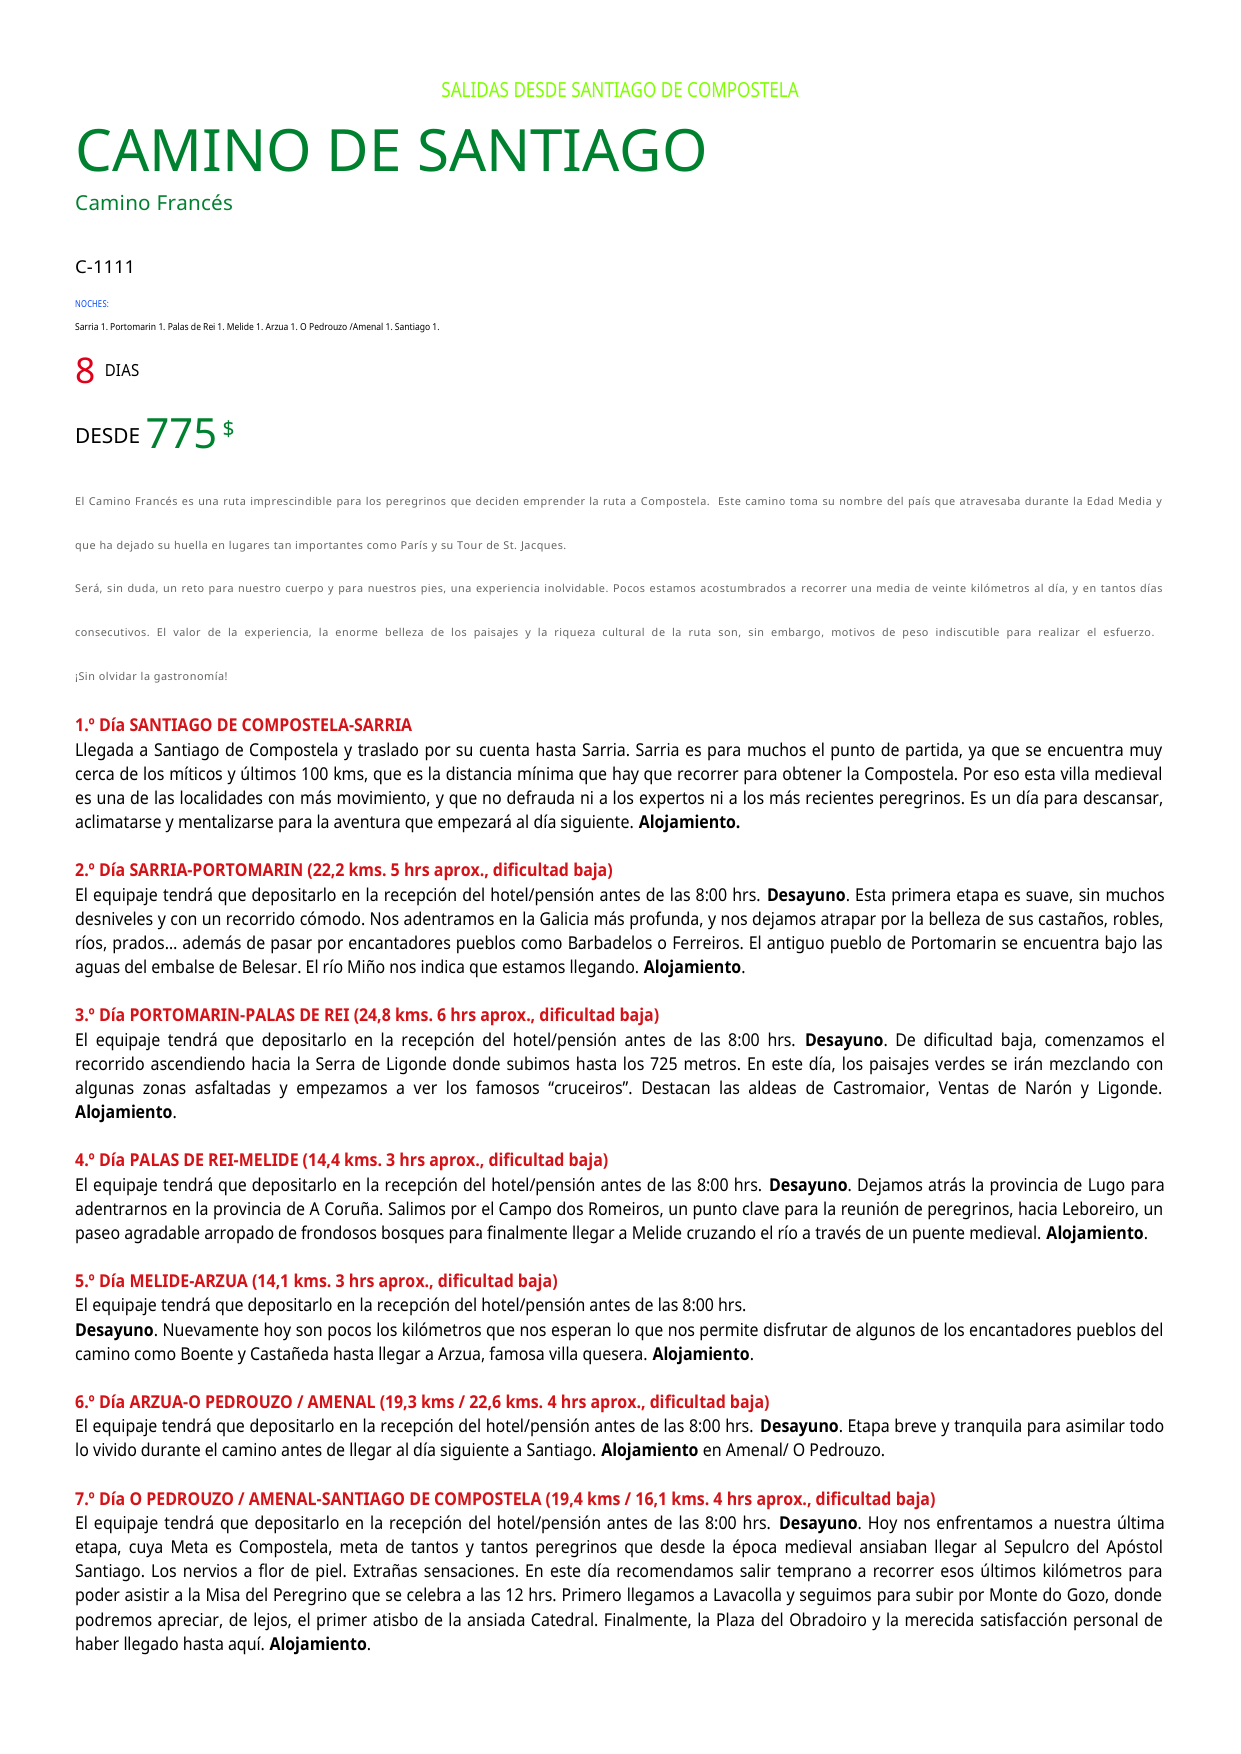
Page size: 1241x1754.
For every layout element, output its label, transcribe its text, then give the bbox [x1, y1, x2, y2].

text El equipaje tendrá que depositarlo en la recepción del hotel/pensión antes de las 8:00 hrs. Desayuno. Dejamos atrás la provincia de Lugo para adentrarnos en la provincia de A Coruña. Salimos por el Campo dos Romeiros, un punto clave para la reunión de peregrinos, hacia Leboreiro, un paseo agradable arropado de frondosos bosques para finalmente llegar a Melide cruzando el río a través de un puente medieval. Alojamiento. [75, 1172, 1165, 1244]
text Será, sin duda, un reto para nuestro cuerpo y para nuestros pies, una experiencia inolvidable. Pocos estamos acostumbrados a recorrer una media de veinte kilómetros al día, y en tantos días consecutivos. El valor de la experiencia, la enorme belleza de los paisajes y la riqueza cultural de la ruta son, sin embargo, motivos de peso indiscutible para realizar el esfuerzo. ¡Sin olvidar la gastronomía! [75, 563, 1165, 694]
text 2.º Día SARRIA-PORTOMARIN (22,2 kms. 5 hrs aprox., dificultad baja) [75, 858, 1165, 882]
text El equipaje tendrá que depositarlo en la recepción del hotel/pensión antes de las 8:00 hrs. Desayuno. Esta primera etapa es suave, sin muchos desniveles y con un recorrido cómodo. Nos adentramos en la Galicia más profunda, y nos dejamos atrapar por la belleza de sus castaños, robles, ríos, prados… además de pasar por encantadores pueblos como Barbadelos o Ferreiros. El antiguo pueblo de Portomarin se encuentra bajo las aguas del embalse de Belesar. El río Miño nos indica que estamos llegando. Alojamiento. [75, 882, 1165, 979]
text El equipaje tendrá que depositarlo en la recepción del hotel/pensión antes de las 8:00 hrs. Desayuno. Hoy nos enfrentamos a nuestra última etapa, cuya Meta es Compostela, meta de tantos y tantos peregrinos que desde la época medieval ansiaban llegar al Sepulcro del Apóstol Santiago. Los nervios a flor de piel. Extrañas sensaciones. En este día recomendamos salir temprano a recorrer esos últimos kilómetros para poder asistir a la Misa del Peregrino que se celebra a las 12 hrs. Primero llegamos a Lavacolla y seguimos para subir por Monte do Gozo, donde podremos apreciar, de lejos, el primer atisbo de la ansiada Catedral. Finalmente, la Plaza del Obradoiro y la merecida satisfacción personal de haber llegado hasta aquí. Alojamiento. [75, 1510, 1165, 1655]
text DESDE 775 $ [75, 404, 1165, 463]
text 4.º Día PALAS DE REI-MELIDE (14,4 kms. 3 hrs aprox., dificultad baja) [75, 1148, 1165, 1172]
text Camino Francés [75, 188, 1165, 237]
text C-1111 [75, 237, 1165, 278]
text 6.º Día ARZUA-O PEDROUZO / AMENAL (19,3 kms / 22,6 kms. 4 hrs aprox., dificultad baja) [75, 1389, 1165, 1414]
text Desayuno. Nuevamente hoy son pocos los kilómetros que nos esperan lo que nos permite disfrutar de algunos de los encantadores pueblos del camino como Boente y Castañeda hasta llegar a Arzua, famosa villa quesera. Alojamiento. [75, 1317, 1165, 1365]
text El Camino Francés es una ruta imprescindible para los peregrinos que deciden emprender la ruta a Compostela. Este camino toma su nombre del país que atravesaba durante la Edad Media y que ha dejado su huella en lugares tan importantes como París y su Tour de St. Jacques. [75, 475, 1165, 563]
text NOCHES: Sarria 1. Portomarin 1. Palas de Rei 1. Melide 1. Arzua 1. O Pedrouzo /Amenal 1. Santiago 1. [75, 297, 1165, 343]
text El equipaje tendrá que depositarlo en la recepción del hotel/pensión antes de las 8:00 hrs. [75, 1293, 1165, 1317]
text Llegada a Santiago de Compostela y traslado por su cuenta hasta Sarria. Sarria es para muchos el punto de partida, ya que se encuentra muy cerca de los míticos y últimos 100 kms, que es la distancia mínima que hay que recorrer para obtener la Compostela. Por eso esta villa medieval es una de las localidades con más movimiento, y que no defrauda ni a los expertos ni a los más recientes peregrinos. Es un día para descansar, aclimatarse y mentalizarse para la aventura que empezará al día siguiente. Alojamiento. [75, 737, 1165, 834]
text 5.º Día MELIDE-ARZUA (14,1 kms. 3 hrs aprox., dificultad baja) [75, 1269, 1165, 1293]
text Camino de Santiago [75, 109, 1165, 188]
text 3.º Día PORTOMARIN-PALAS DE REI (24,8 kms. 6 hrs aprox., dificultad baja) [75, 1003, 1165, 1027]
text 8 DIAS [75, 343, 1165, 394]
text El equipaje tendrá que depositarlo en la recepción del hotel/pensión antes de las 8:00 hrs. Desayuno. De dificultad baja, comenzamos el recorrido ascendiendo hacia la Serra de Ligonde donde subimos hasta los 725 metros. En este día, los paisajes verdes se irán mezclando con algunas zonas asfaltadas y empezamos a ver los famosos “cruceiros”. Destacan las aldeas de Castromaior, Ventas de Narón y Ligonde. Alojamiento. [75, 1027, 1165, 1124]
text 7.º Día O PEDROUZO / AMENAL-SANTIAGO DE COMPOSTELA (19,4 kms / 16,1 kms. 4 hrs aprox., dificultad baja) [75, 1486, 1165, 1510]
text El equipaje tendrá que depositarlo en la recepción del hotel/pensión antes de las 8:00 hrs. Desayuno. Etapa breve y tranquila para asimilar todo lo vivido durante el camino antes de llegar al día siguiente a Santiago. Alojamiento en Amenal/ O Pedrouzo. [75, 1414, 1165, 1462]
text Salidas desde Santiago de Compostela [75, 75, 1165, 103]
text 1.º Día SANTIAGO DE COMPOSTELA-SARRIA [75, 713, 1165, 737]
